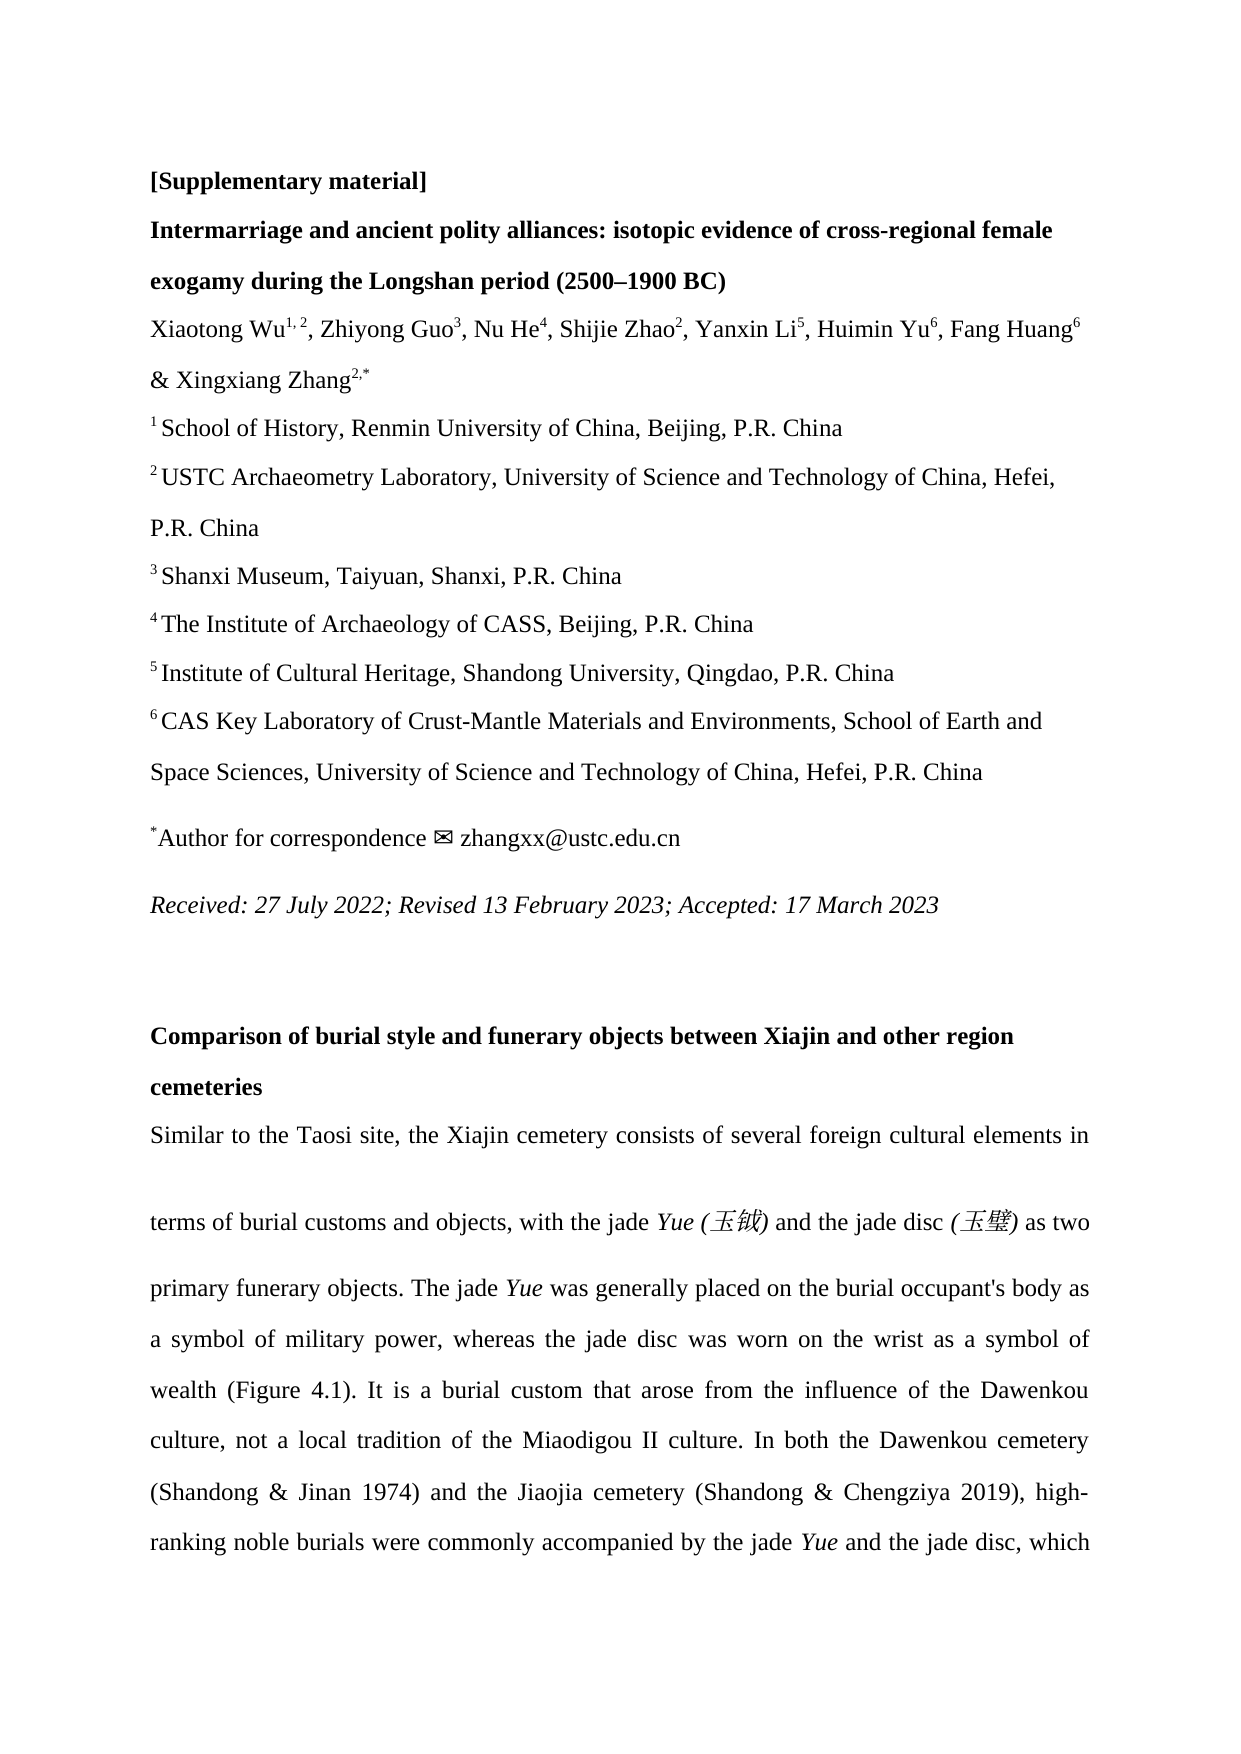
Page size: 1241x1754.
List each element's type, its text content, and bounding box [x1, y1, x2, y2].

text 1 School of History, Renmin University of China, Beijing, P.R. China [150, 411, 1090, 445]
text Received: 27 July 2022; Revised 13 February 2023; Accepted: 17 March 2023 [150, 887, 1090, 921]
text Comparison of burial style and funerary objects between Xiajin and other region cemeteries [150, 1018, 1090, 1103]
text 2 USTC Archaeometry Laboratory, University of Science and Technology of China, Hefei, P.R. China [150, 459, 1090, 544]
text Intermarriage and ancient polity alliances: isotopic evidence of cross-regional female exogamy during the Longshan period (2500–1900 BC) [150, 212, 1090, 297]
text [150, 1117, 1090, 1559]
text 4 The Institute of Archaeology of CASS, Beijing, P.R. China [150, 607, 1090, 641]
text 5 Institute of Cultural Heritage, Shandong University, Qingdao, P.R. China [150, 655, 1090, 689]
text 6 CAS Key Laboratory of Crust-Mantle Materials and Environments, School of Earth and Space Sciences, University of Science and Technology of China, Hefei, P.R. China [150, 703, 1090, 788]
text 3 Shanxi Museum, Taiyuan, Shanxi, P.R. China [150, 558, 1090, 592]
text [Supplementary material] [150, 164, 1090, 198]
text *Author for correspondence ✉ zhangxx@ustc.edu.cn [150, 803, 1090, 871]
text Xiaotong Wu1, 2, Zhiyong Guo3, Nu He4, Shijie Zhao2, Yanxin Li5, Huimin Yu6, Fang Huang6 & Xingxiang Zhang2,* [150, 311, 1090, 396]
